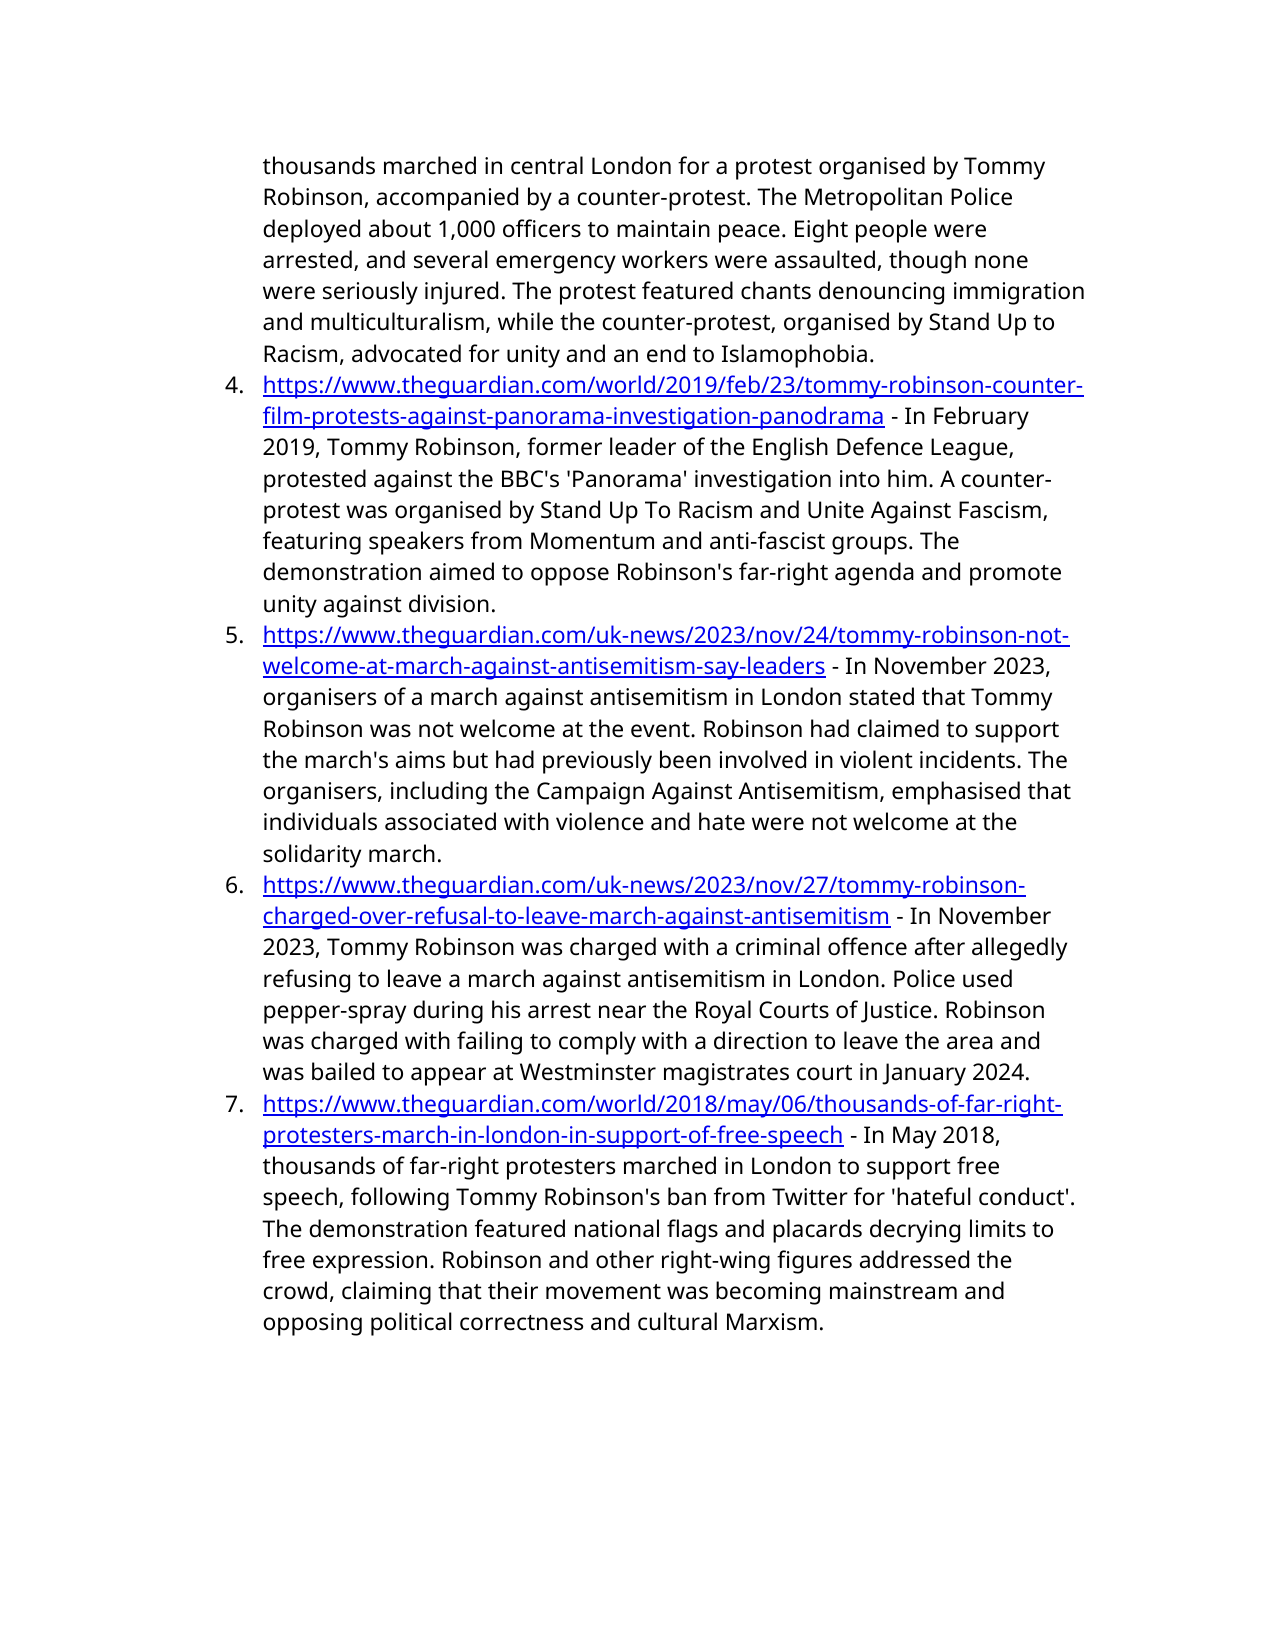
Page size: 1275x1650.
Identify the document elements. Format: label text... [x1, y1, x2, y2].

list https://www.theguardian.com/uk-news/2023/nov/24/tommy-robinson-not-welcome-at-march-against-antisemitism-say-leaders - In November 2023, organisers of a march against antisemitism in London stated that Tommy Robinson was not welcome at the event. Robinson had claimed to support the march's aims but had previously been involved in violent incidents. The organisers, including the Campaign Against Antisemitism, emphasised that individuals associated with violence and hate were not welcome at the solidarity march. [225, 619, 1087, 869]
list https://www.theguardian.com/world/2019/feb/23/tommy-robinson-counter-film-protests-against-panorama-investigation-panodrama - In February 2019, Tommy Robinson, former leader of the English Defence League, protested against the BBC's 'Panorama' investigation into him. A counter-protest was organised by Stand Up To Racism and Unite Against Fascism, featuring speakers from Momentum and anti-fascist groups. The demonstration aimed to oppose Robinson's far-right agenda and promote unity against division. [225, 369, 1087, 619]
list https://www.theguardian.com/uk-news/2023/nov/27/tommy-robinson-charged-over-refusal-to-leave-march-against-antisemitism - In November 2023, Tommy Robinson was charged with a criminal offence after allegedly refusing to leave a march against antisemitism in London. Police used pepper-spray during his arrest near the Royal Courts of Justice. Robinson was charged with failing to comply with a direction to leave the area and was bailed to appear at Westminster magistrates court in January 2024. [225, 869, 1087, 1087]
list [225, 150, 1087, 369]
list https://www.theguardian.com/world/2018/may/06/thousands-of-far-right-protesters-march-in-london-in-support-of-free-speech - In May 2018, thousands of far-right protesters marched in London to support free speech, following Tommy Robinson's ban from Twitter for 'hateful conduct'. The demonstration featured national flags and placards decrying limits to free expression. Robinson and other right-wing figures addressed the crowd, claiming that their movement was becoming mainstream and opposing political correctness and cultural Marxism. [225, 1087, 1087, 1337]
